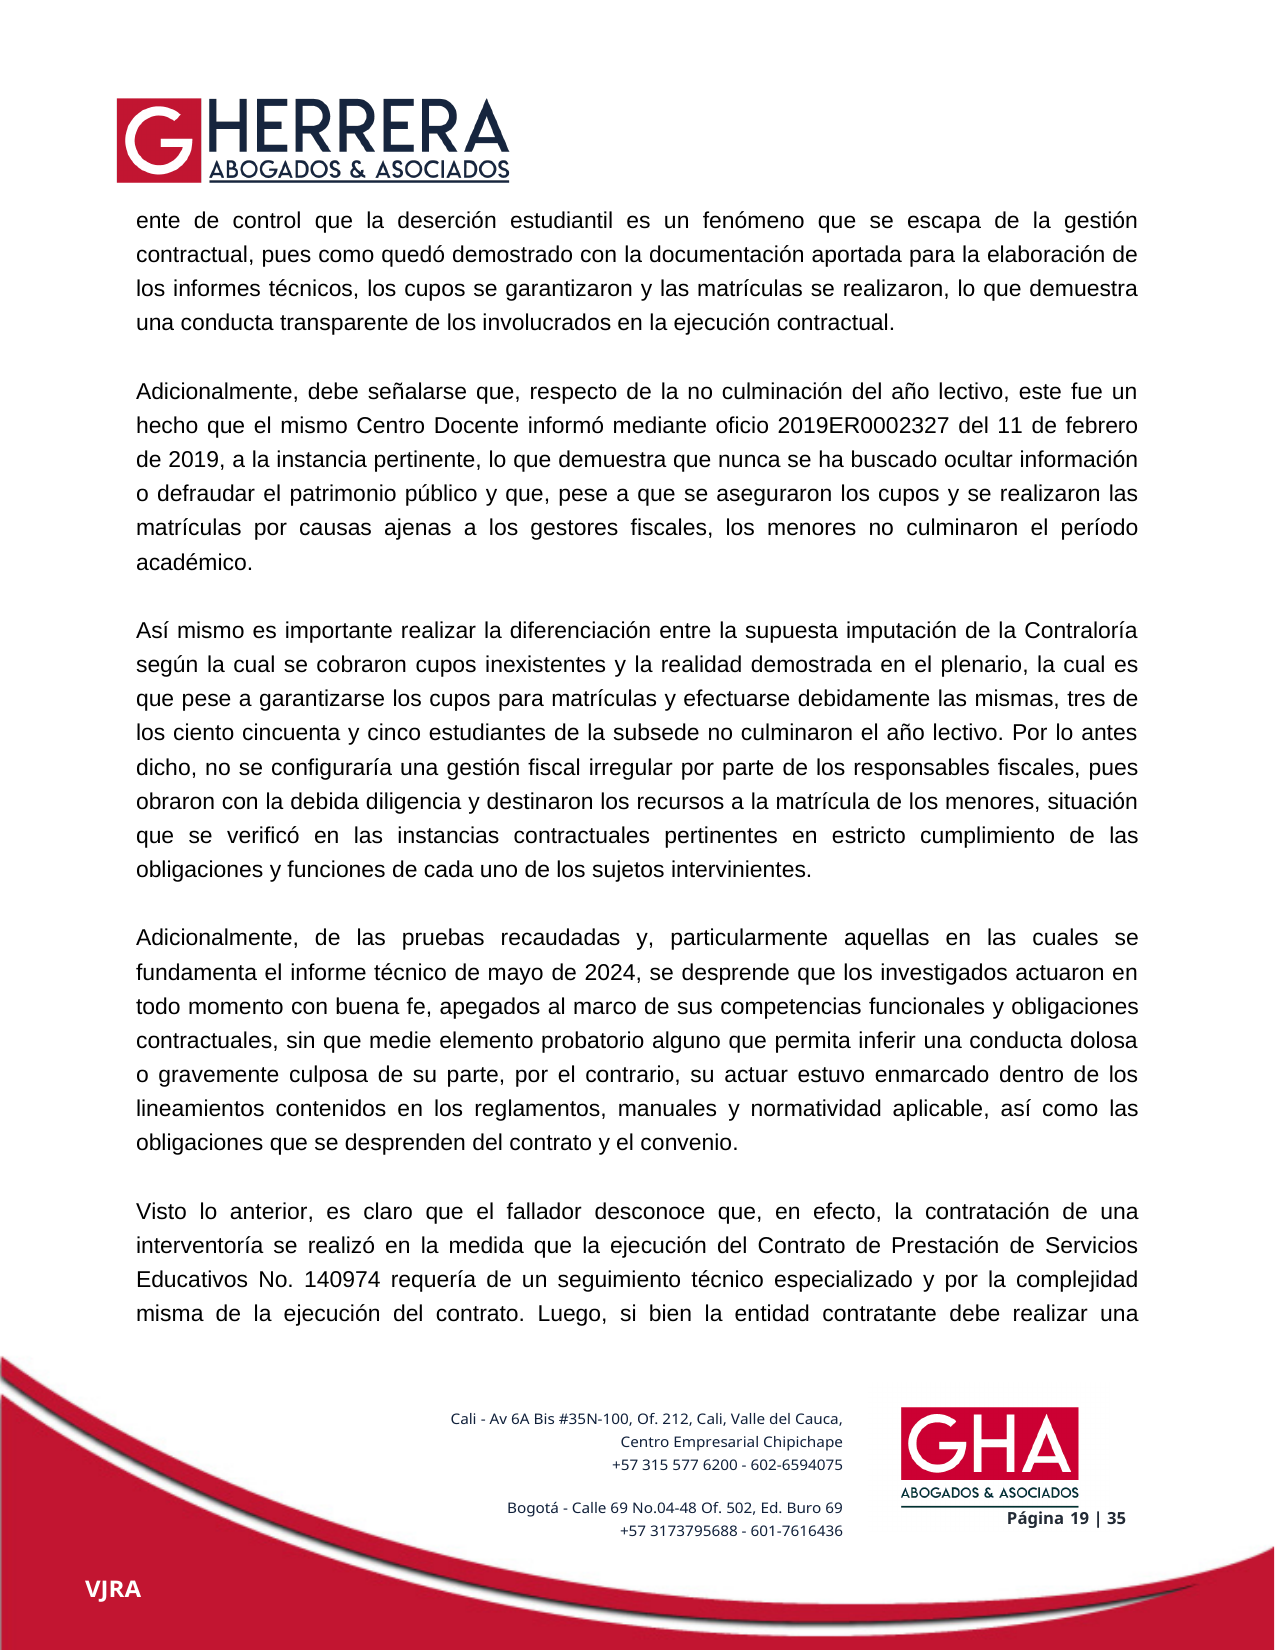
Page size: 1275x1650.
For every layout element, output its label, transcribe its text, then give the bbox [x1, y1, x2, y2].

picture [0, 1343, 1275, 1650]
text Adicionalmente, de las pruebas recaudadas y, particularmente aquellas en las cuales se fundamenta el informe técnico de mayo de 2024, se desprende que los investigados actuaron en todo momento con buena fe, apegados al marco de sus competencias funcionales y obligaciones contractuales, sin que medie elemento probatorio alguno que permita inferir una conducta dolosa o gravemente culposa de su parte, por el contrario, su actuar estuvo enmarcado dentro de los lineamientos contenidos en los reglamentos, manuales y normatividad aplicable, así como las obligaciones que se desprenden del contrato y el convenio. [136, 924, 1139, 1156]
text Así mismo es importante realizar la diferenciación entre la supuesta imputación de la Contraloría según la cual se cobraron cupos inexistentes y la realidad demostrada en el plenario, la cual es que pese a garantizarse los cupos para matrículas y efectuarse debidamente las mismas, tres de los ciento cincuenta y cinco estudiantes de la subsede no culminaron el año lectivo. Por lo antes dicho, no se configuraría una gestión fiscal irregular por parte de los responsables fiscales, pues obraron con la debida diligencia y destinaron los recursos a la matrícula de los menores, situación que se verificó en las instancias contractuales pertinentes en estricto cumplimiento de las obligaciones y funciones de cada uno de los sujetos intervinientes. [136, 617, 1139, 882]
text Adicionalmente, debe señalarse que, respecto de la no culminación del año lectivo, este fue un hecho que el mismo Centro Docente informó mediante oficio 2019ER0002327 del 11 de febrero de 2019, a la instancia pertinente, lo que demuestra que nunca se ha buscado ocultar información o defraudar el patrimonio público y que, pese a que se aseguraron los cupos y se realizaron las matrículas por causas ajenas a los gestores fiscales, los menores no culminaron el período académico. [136, 378, 1139, 575]
picture [96, 75, 529, 206]
